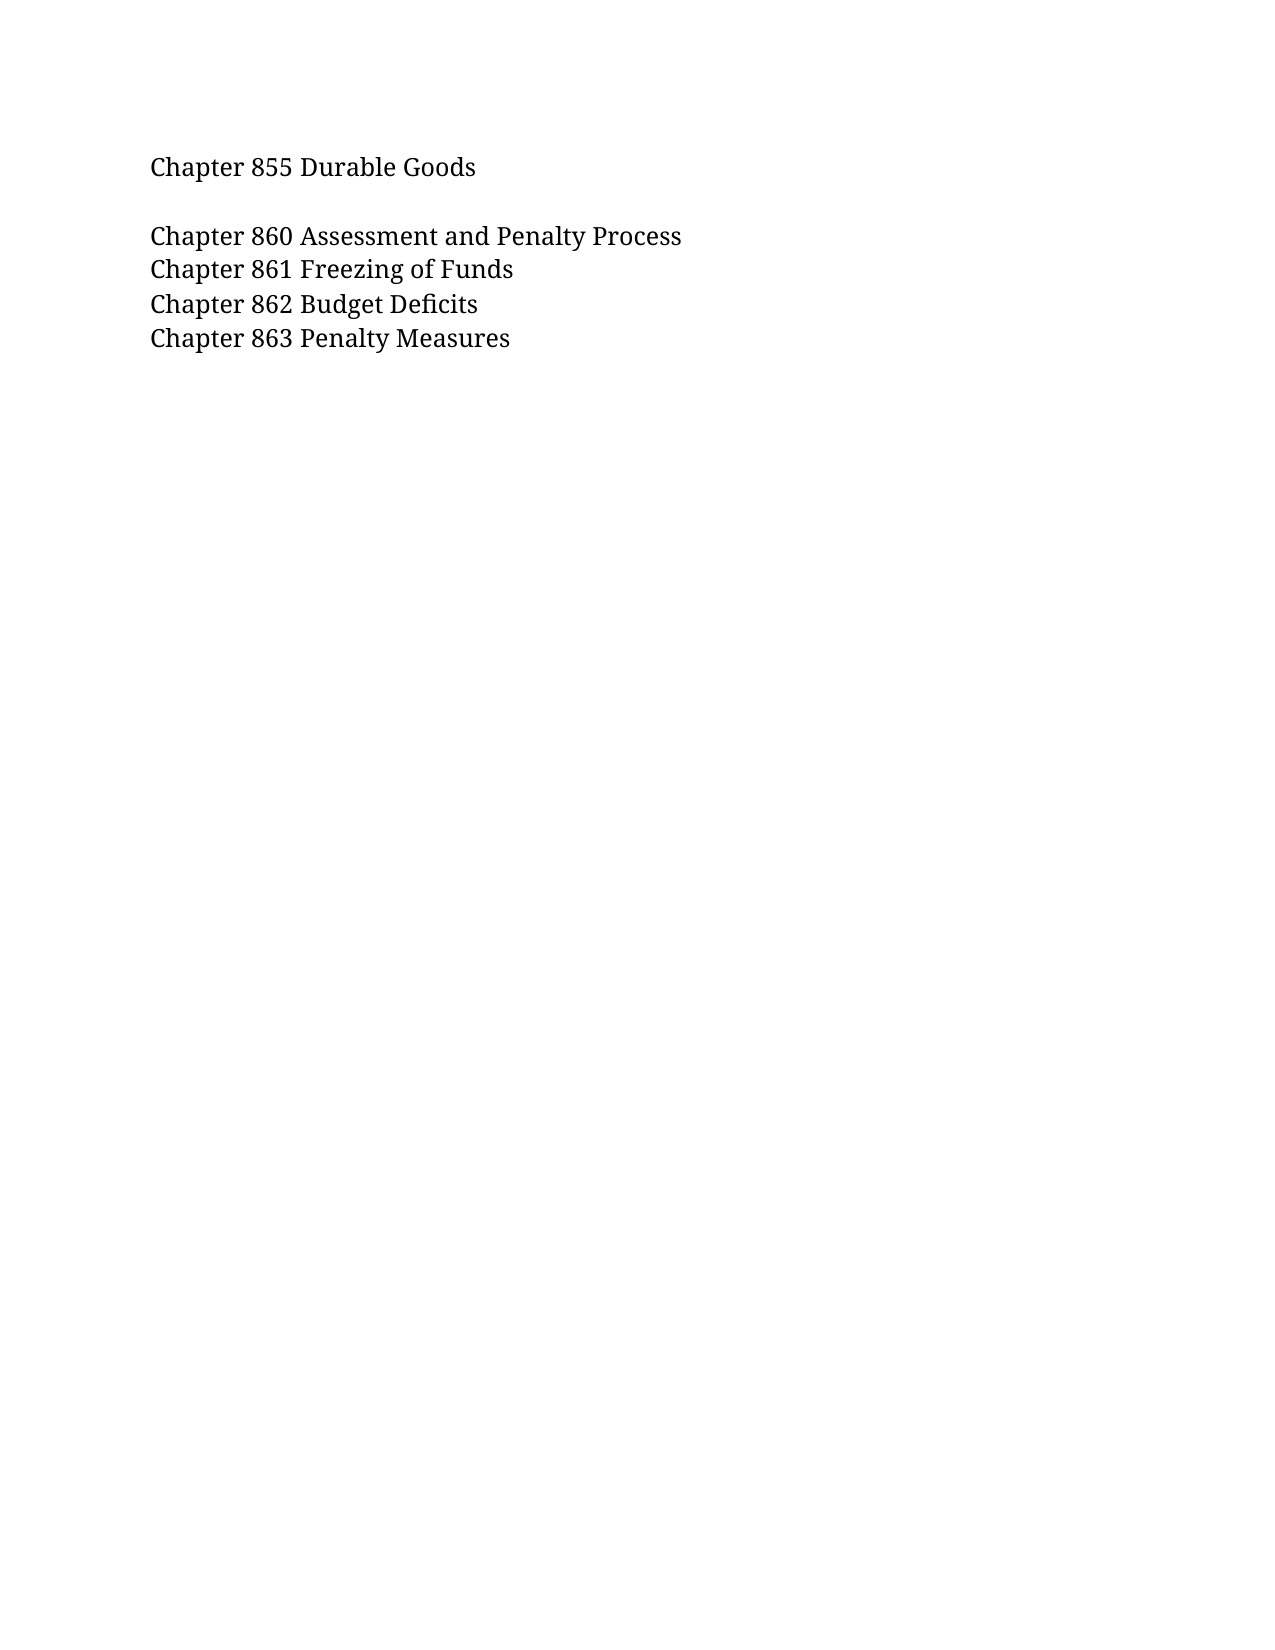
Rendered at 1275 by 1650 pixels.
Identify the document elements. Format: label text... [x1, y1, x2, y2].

text Chapter 855 Durable Goods [150, 150, 1125, 184]
text Chapter 860 Assessment and Penalty Process [150, 218, 1125, 252]
text Chapter 861 Freezing of Funds [150, 252, 1125, 286]
text Chapter 863 Penalty Measures [150, 320, 1125, 354]
text Chapter 862 Budget Deficits [150, 286, 1125, 320]
